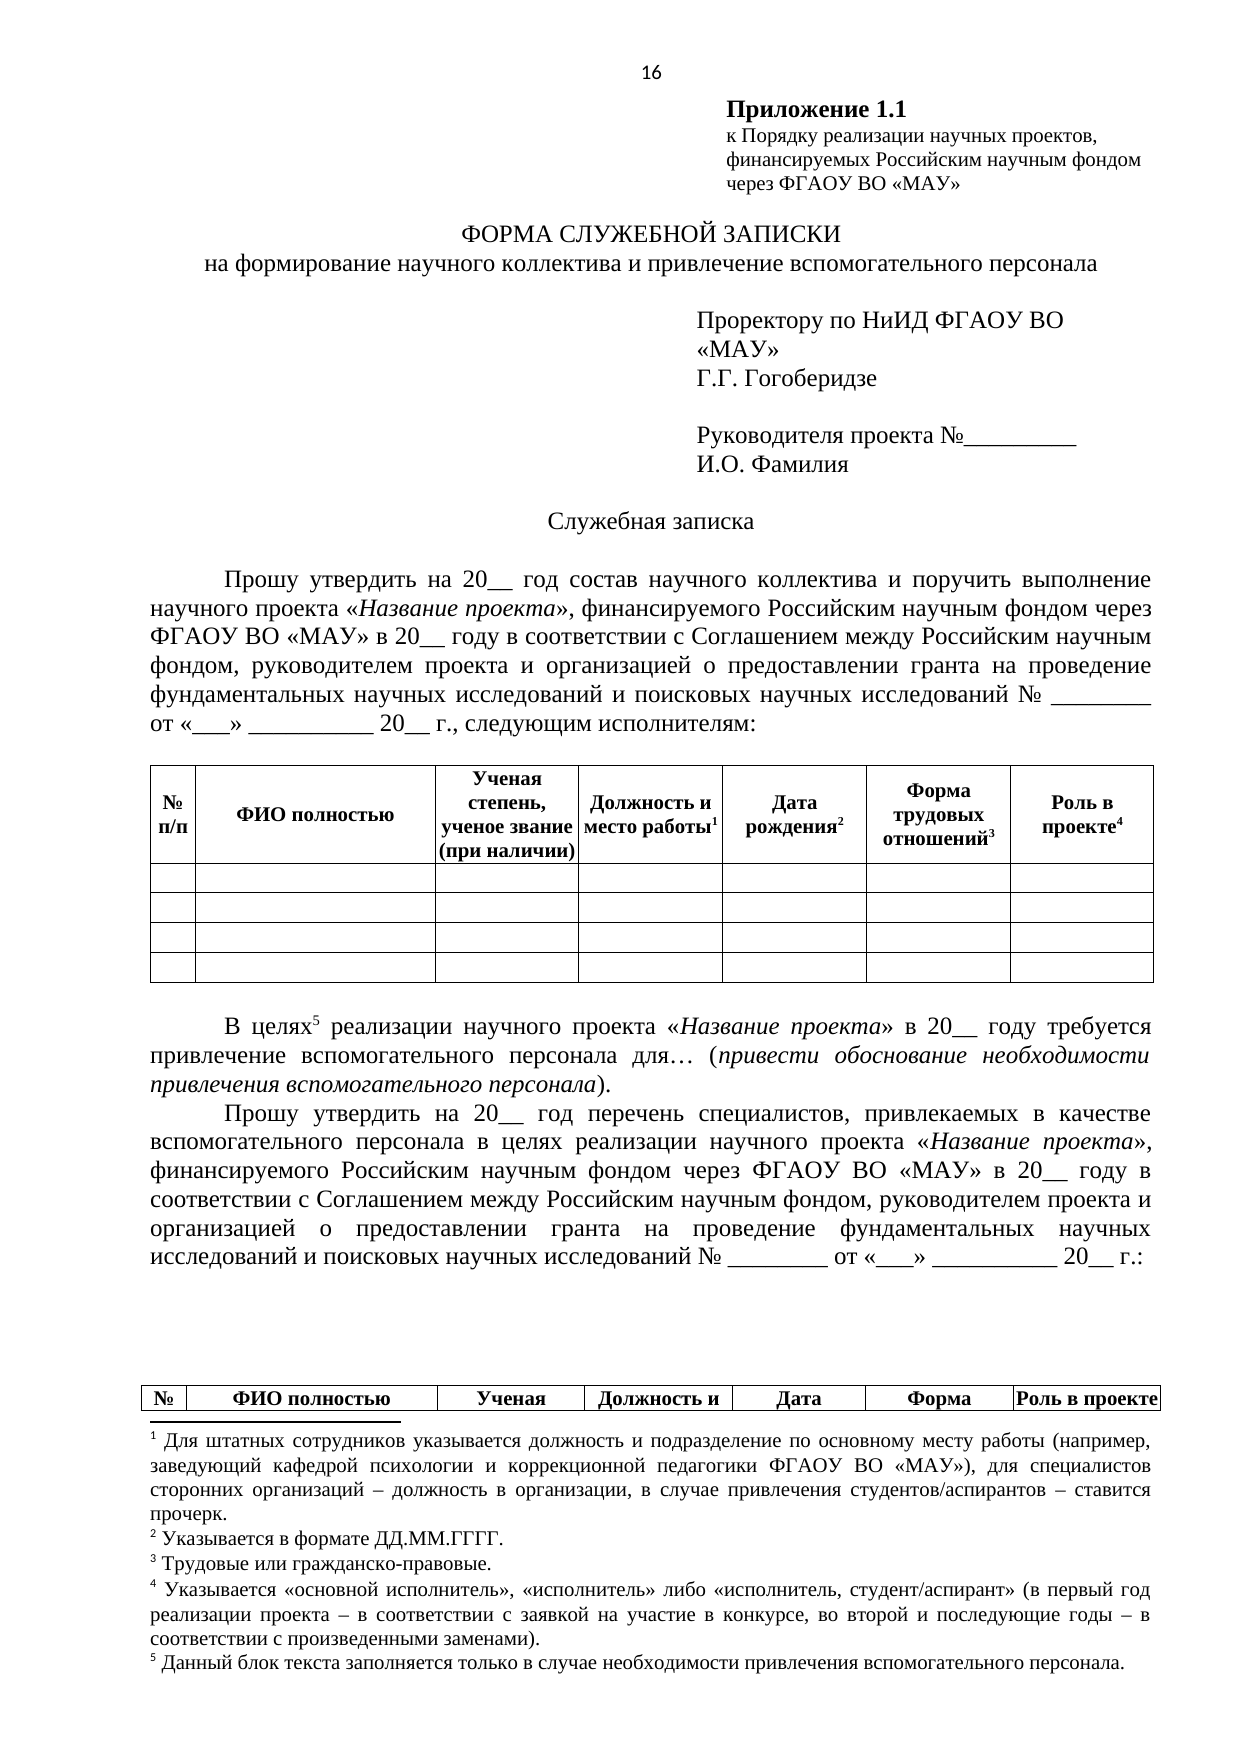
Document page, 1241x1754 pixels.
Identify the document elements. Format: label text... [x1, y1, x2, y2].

table_header Должность и место работы [579, 766, 722, 862]
table_header Дата рождения [723, 766, 866, 862]
table_cell [1011, 923, 1153, 952]
table_header № п/п [151, 766, 195, 862]
table_cell [196, 953, 435, 982]
table_cell [1011, 953, 1153, 982]
table_cell [723, 864, 866, 892]
table_cell [579, 953, 722, 982]
table_header ФИО полностью [187, 1386, 437, 1410]
table_cell [723, 953, 866, 982]
table_cell [196, 923, 435, 952]
text Приложение 1.1 [150, 94, 1152, 123]
text финансируемых Российским научным фондом [150, 147, 1152, 171]
table_cell [196, 864, 435, 892]
table_cell [196, 893, 435, 922]
text к Порядку реализации научных проектов, [150, 123, 1152, 147]
table_cell [1011, 864, 1153, 892]
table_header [866, 1386, 1013, 1410]
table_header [438, 1386, 584, 1410]
table_cell [867, 893, 1010, 922]
table_header № п/п [142, 1386, 186, 1410]
text Руководителя проекта №_________ [150, 420, 1152, 449]
table_header Ученая степень, ученое звание (при наличии) [436, 766, 578, 862]
text на формирование научного коллектива и привлечение вспомогательного персонала [150, 248, 1152, 276]
table_header ФИО полностью [196, 766, 435, 862]
table_cell [867, 923, 1010, 952]
table_cell [151, 953, 195, 982]
table_cell [436, 953, 578, 982]
text В целях реализации научного проекта «Название проекта» в 20__ году требуется привлечение вспомогательного персонала для… (привести обоснование необходимости привлечения вспомогательного персонала). [150, 1011, 1152, 1098]
table_cell [436, 923, 578, 952]
table_cell [151, 923, 195, 952]
text через ФГАОУ ВО «МАУ» [150, 171, 1152, 195]
text Г.Г. Гогоберидзе [150, 363, 1152, 391]
table_cell [723, 893, 866, 922]
table_header Роль в проекте [1014, 1386, 1160, 1410]
table_cell [151, 864, 195, 892]
table_header Форма трудовых отношений [867, 766, 1010, 862]
text Прошу утвердить на 20__ год состав научного коллектива и поручить выполнение научного проекта «Название проекта», финансируемого Российским научным фондом через ФГАОУ ВО «МАУ» в 20__ году в соответствии с Соглашением между Российским научным фондом, руководителем проекта и организацией о предоставлении гранта на проведение фундаментальных научных исследований и поисковых научных исследований № ________ от «___» __________ 20__ г., следующим исполнителям: [150, 564, 1152, 736]
text ФОРМА СЛУЖЕБНОЙ ЗАПИСКИ [150, 219, 1152, 248]
table_cell [867, 864, 1010, 892]
table_cell [867, 953, 1010, 982]
table_cell [436, 893, 578, 922]
table_cell [723, 923, 866, 952]
table_header Дата рождения [733, 1386, 865, 1410]
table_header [585, 1386, 732, 1410]
table_cell [579, 923, 722, 952]
table_header Роль в проекте [1011, 766, 1153, 862]
table_cell [436, 864, 578, 892]
text Проректору по НиИД ФГАОУ ВО «МАУ» [696, 305, 1152, 363]
text Прошу утвердить на 20__ год перечень специалистов, привлекаемых в качестве вспомогательного персонала в целях реализации научного проекта «Название проекта», финансируемого Российским научным фондом через ФГАОУ ВО «МАУ» в 20__ году в соответствии с Соглашением между Российским научным фондом, руководителем проекта и организацией о предоставлении гранта на проведение фундаментальных научных исследований и поисковых научных исследований № ________ от «___» __________ 20__ г.: [150, 1098, 1152, 1270]
table_cell [151, 893, 195, 922]
table_cell [579, 893, 722, 922]
text Служебная записка [150, 506, 1152, 535]
table_cell [1011, 893, 1153, 922]
text И.О. Фамилия [150, 449, 1152, 478]
table_cell [579, 864, 722, 892]
